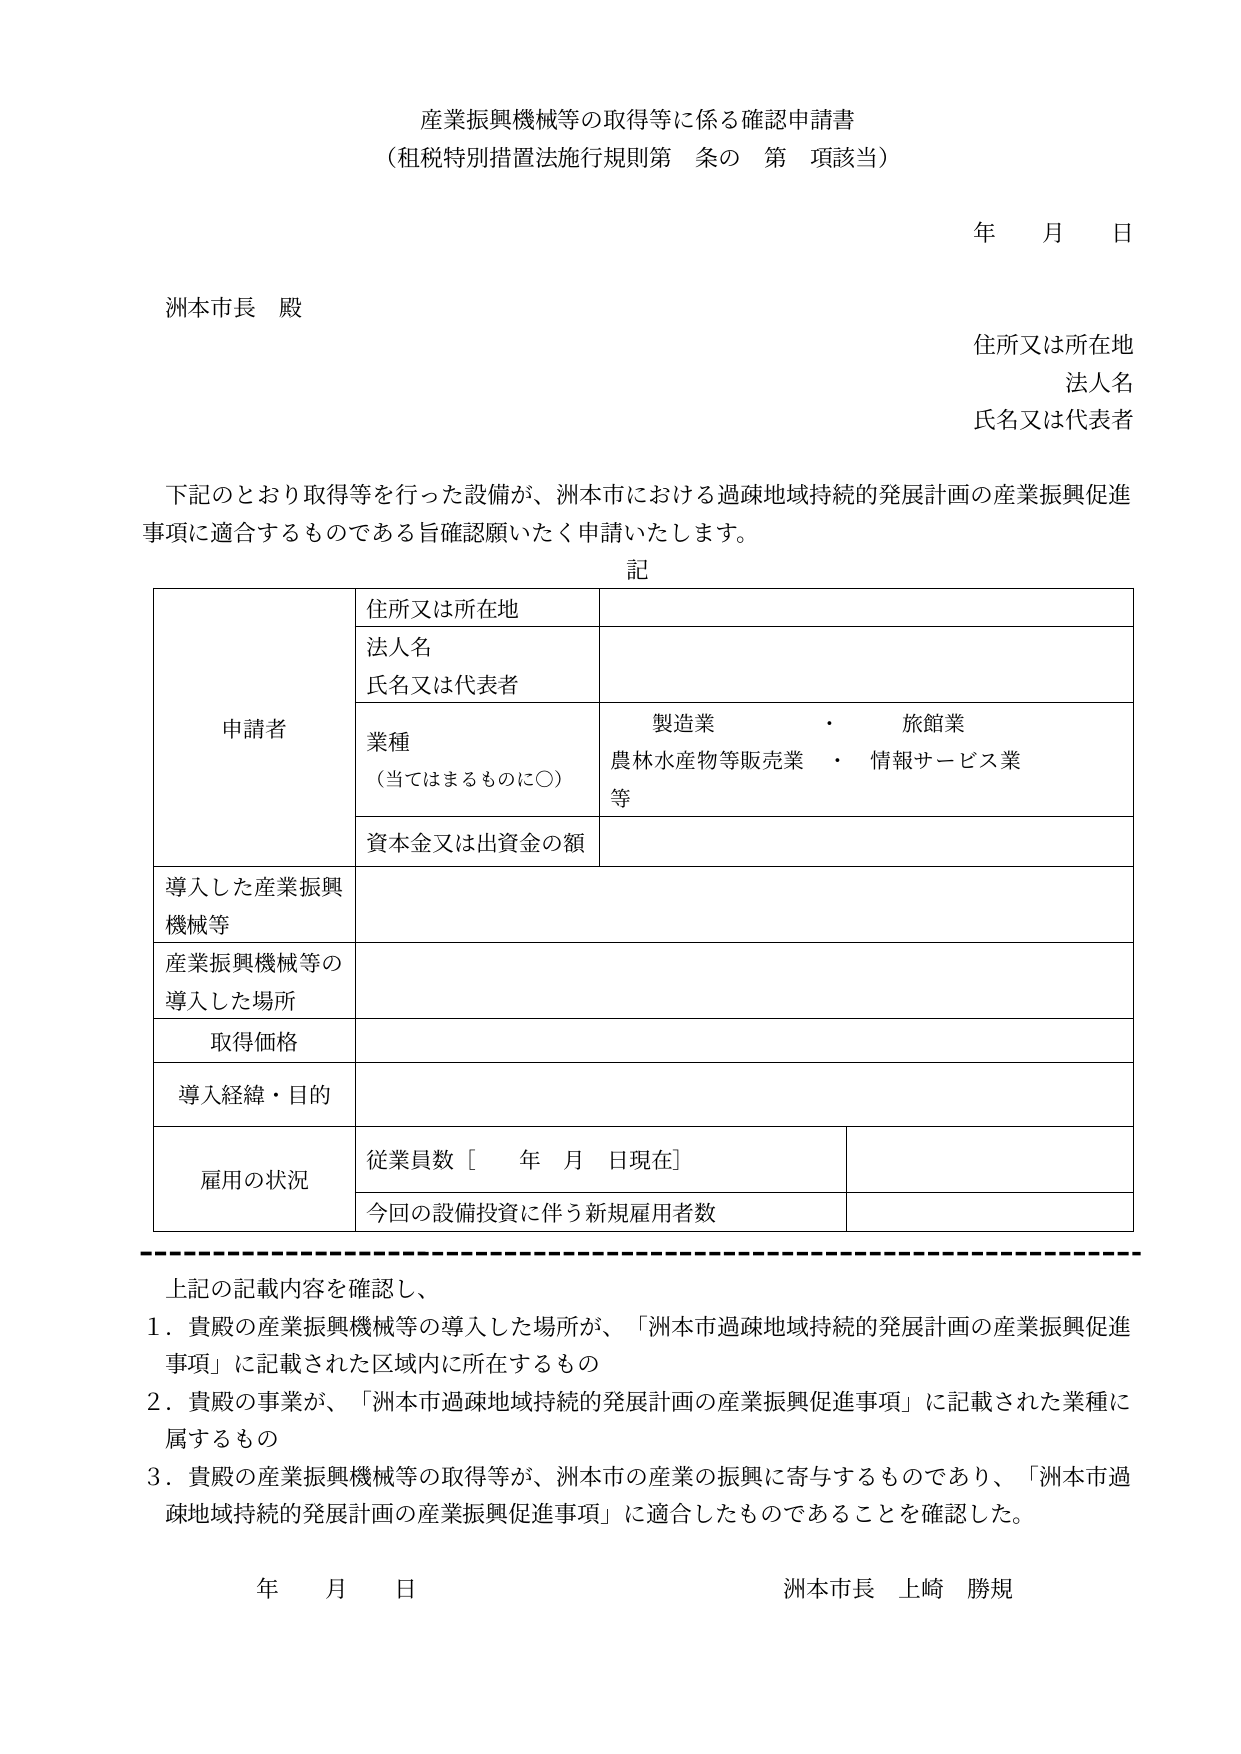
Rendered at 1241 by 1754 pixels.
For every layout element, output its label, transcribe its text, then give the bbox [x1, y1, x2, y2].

table_cell 導入した産業振興機械等 [154, 867, 355, 942]
table_cell [356, 1019, 1133, 1062]
table_cell 法人名 氏名又は代表者 [356, 627, 599, 702]
table_header [600, 589, 1133, 626]
text 年 月 日 [142, 213, 1134, 250]
table_cell 取得価格 [154, 1019, 355, 1062]
table_cell [356, 1063, 1133, 1126]
table_cell [847, 1193, 1133, 1231]
text １．貴殿の産業振興機械等の導入した場所が、「洲本市過疎地域持続的発展計画の産業振興促進事項」に記載された区域内に所在するもの [142, 1307, 1134, 1382]
table_header 申請者 [154, 589, 355, 866]
text ２．貴殿の事業が、「洲本市過疎地域持続的発展計画の産業振興促進事項」に記載された業種に属するもの [142, 1382, 1134, 1457]
table_cell 業種 （当てはまるものに○） [356, 703, 599, 816]
text 上記の記載内容を確認し、 [142, 1269, 1034, 1307]
table_cell 資本金又は出資金の額 [356, 817, 599, 866]
table_cell [600, 627, 1133, 702]
text 氏名又は代表者 [142, 400, 1134, 438]
table_header 住所又は所在地 [356, 589, 599, 626]
text 法人名 [142, 363, 1134, 400]
table_cell 導入経緯・目的 [154, 1063, 355, 1126]
table_cell [356, 943, 1133, 1018]
table_cell 雇用の状況 [154, 1127, 355, 1231]
text 洲本市長 殿 [142, 288, 1134, 325]
text 下記のとおり取得等を行った設備が、洲本市における過疎地域持続的発展計画の産業振興促進事項に適合するものである旨確認願いたく申請いたします。 [142, 475, 1134, 550]
text 産業振興機械等の取得等に係る確認申請書 [142, 100, 1134, 138]
subtitle 記 [142, 550, 1134, 588]
text 年 月 日 洲本市長 上崎 勝規 [142, 1569, 1134, 1607]
table_cell 産業振興機械等の導入した場所 [154, 943, 355, 1018]
table_cell 従業員数［ 年 月 日現在］ [356, 1127, 846, 1192]
text ３．貴殿の産業振興機械等の取得等が、洲本市の産業の振興に寄与するものであり、「洲本市過疎地域持続的発展計画の産業振興促進事項」に適合したものであることを確認した。 [142, 1457, 1134, 1532]
table_cell [600, 817, 1133, 866]
table_cell [847, 1127, 1133, 1192]
table_cell 製造業 ・ 旅館業 農林水産物等販売業 ・ 情報サービス業等 [600, 703, 1133, 816]
text 住所又は所在地 [142, 325, 1134, 363]
text （租税特別措置法施行規則第 条の 第 項該当） [142, 138, 1134, 175]
table_cell 今回の設備投資に伴う新規雇用者数 [356, 1193, 846, 1231]
table_cell [356, 867, 1133, 942]
